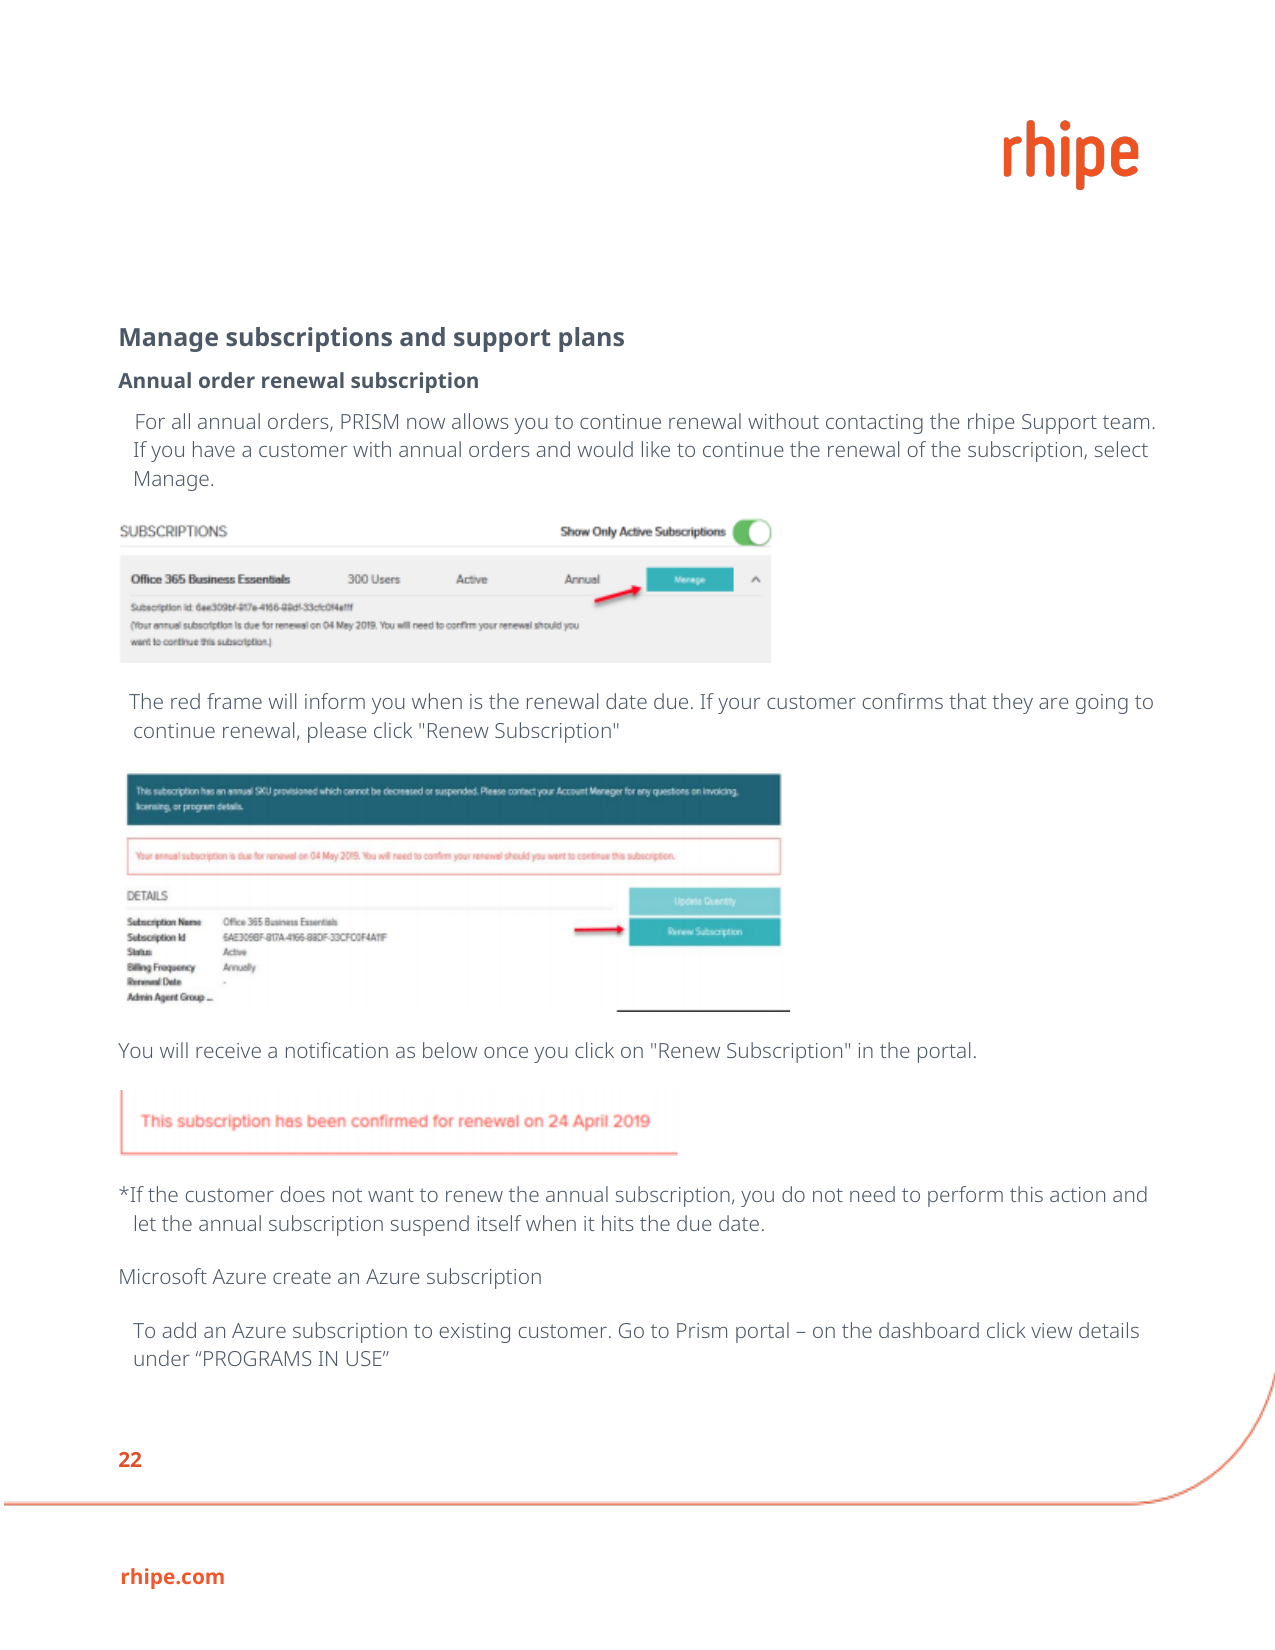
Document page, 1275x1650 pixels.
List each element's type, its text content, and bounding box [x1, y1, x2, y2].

text The red frame will inform you when is the renewal date due. If your customer confirms that they are going to continue renewal, please click "Renew Subscription" [118, 687, 1157, 744]
picture [118, 517, 773, 663]
text Annual order renewal subscription [118, 366, 1157, 394]
text You will receive a notification as below once you click on "Renew Subscription" in the portal. [118, 1036, 1157, 1065]
text For all annual orders, PRISM now allows you to continue renewal without contacting the rhipe Support team. If you have a customer with annual orders and would like to continue the renewal of the subscription, select Manage. [118, 407, 1157, 492]
list To add an Azure subscription to existing customer. Go to Prism portal – on the dashboard click view details under “PROGRAMS IN USE” [133, 1316, 1157, 1373]
picture [118, 1090, 689, 1156]
text *If the customer does not want to renew the annual subscription, you do not need to perform this action and let the annual subscription suspend itself when it hits the due date. [118, 1181, 1157, 1237]
text Manage subscriptions and support plans [118, 319, 1157, 353]
text Microsoft Azure create an Azure subscription [118, 1262, 1157, 1291]
picture [118, 769, 790, 1012]
